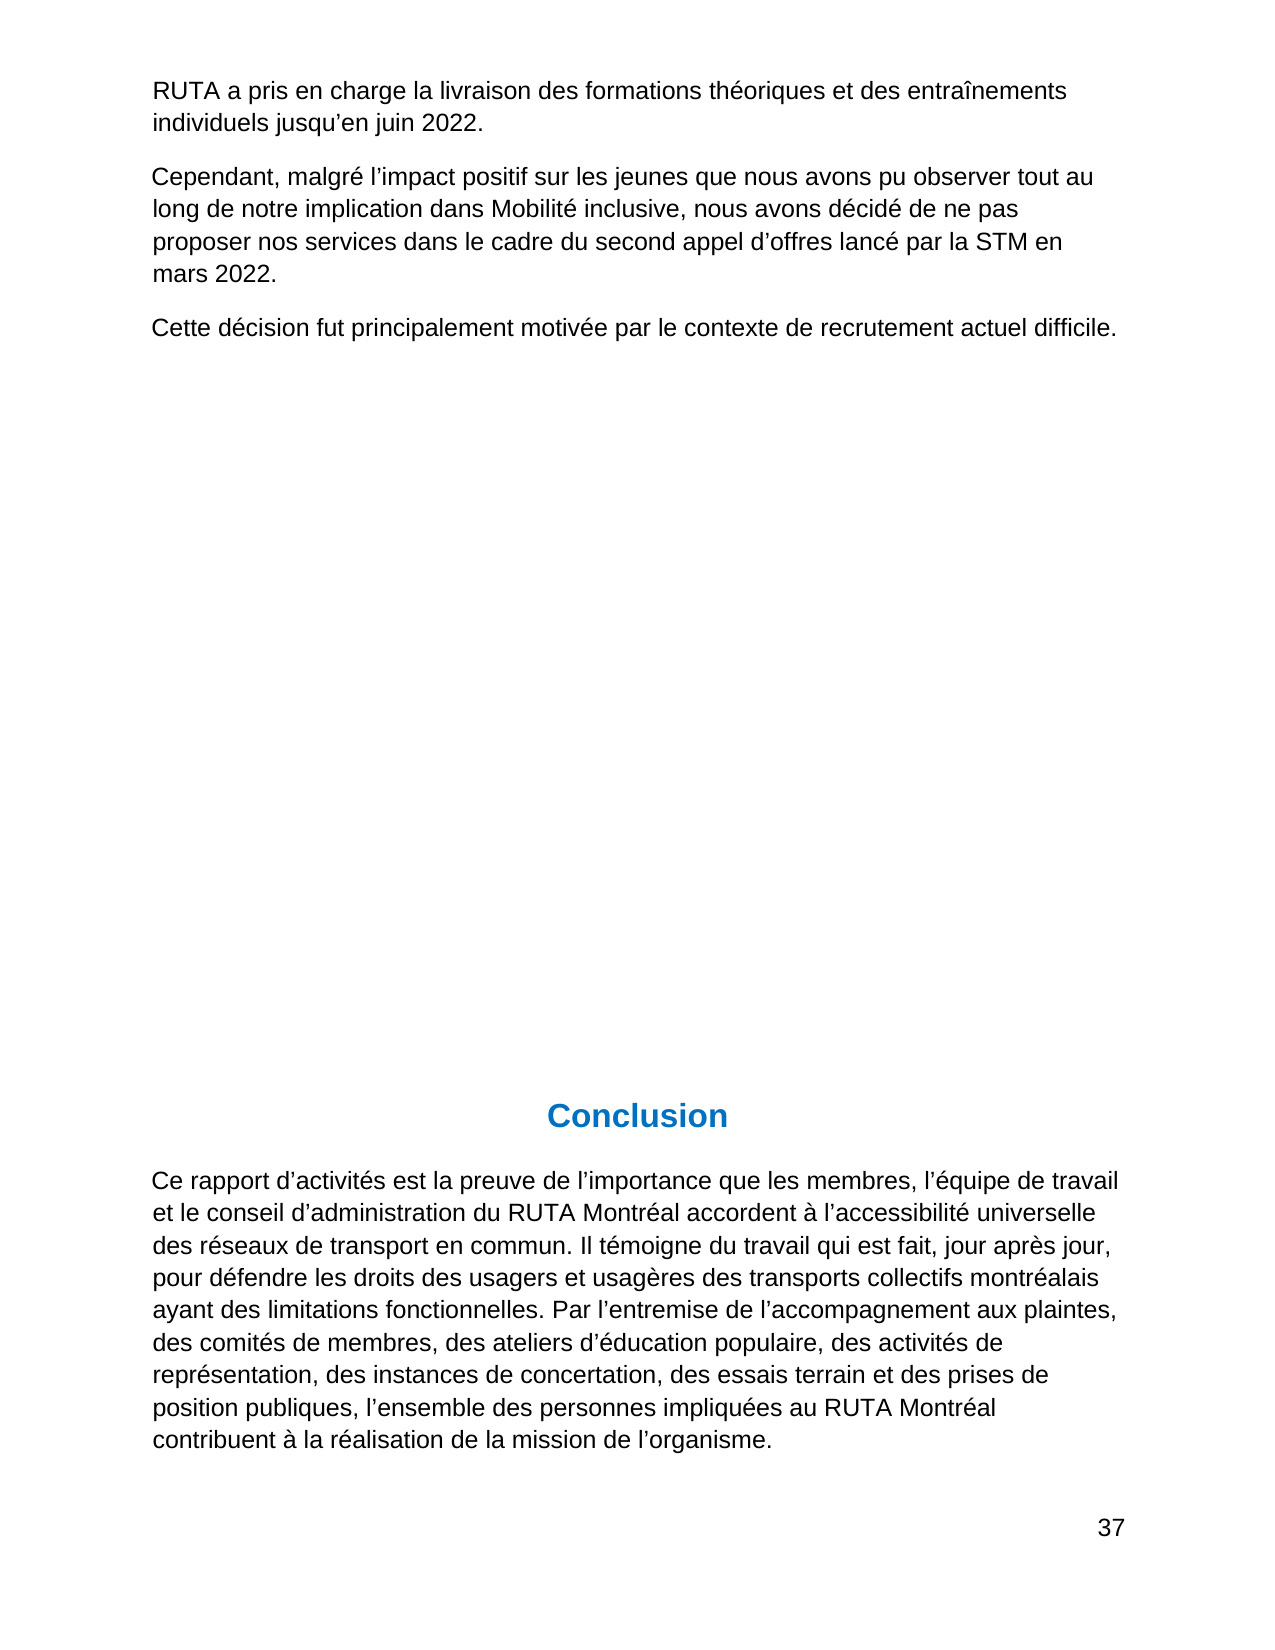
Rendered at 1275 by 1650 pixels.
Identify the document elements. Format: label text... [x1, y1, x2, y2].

text Cependant, malgré l’impact positif sur les jeunes que nous avons pu observer tout au long de notre implication dans Mobilité inclusive, nous avons décidé de ne pas proposer nos services dans le cadre du second appel d’offres lancé par la STM en mars 2022. [151, 162, 1125, 288]
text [151, 76, 1125, 137]
text Ce rapport d’activités est la preuve de l’importance que les membres, l’équipe de travail et le conseil d’administration du RUTA Montréal accordent à l’accessibilité universelle des réseaux de transport en commun. Il témoigne du travail qui est fait, jour après jour, pour défendre les droits des usagers et usagères des transports collectifs montréalais ayant des limitations fonctionnelles. Par l’entremise de l’accompagnement aux plaintes, des comités de membres, des ateliers d’éducation populaire, des activités de représentation, des instances de concertation, des essais terrain et des prises de position publiques, l’ensemble des personnes impliquées au RUTA Montréal contribuent à la réalisation de la mission de l’organisme. [151, 1166, 1125, 1454]
text Cette décision fut principalement motivée par le contexte de recrutement actuel difficile. [151, 313, 1125, 342]
subtitle Conclusion [150, 1096, 1125, 1135]
